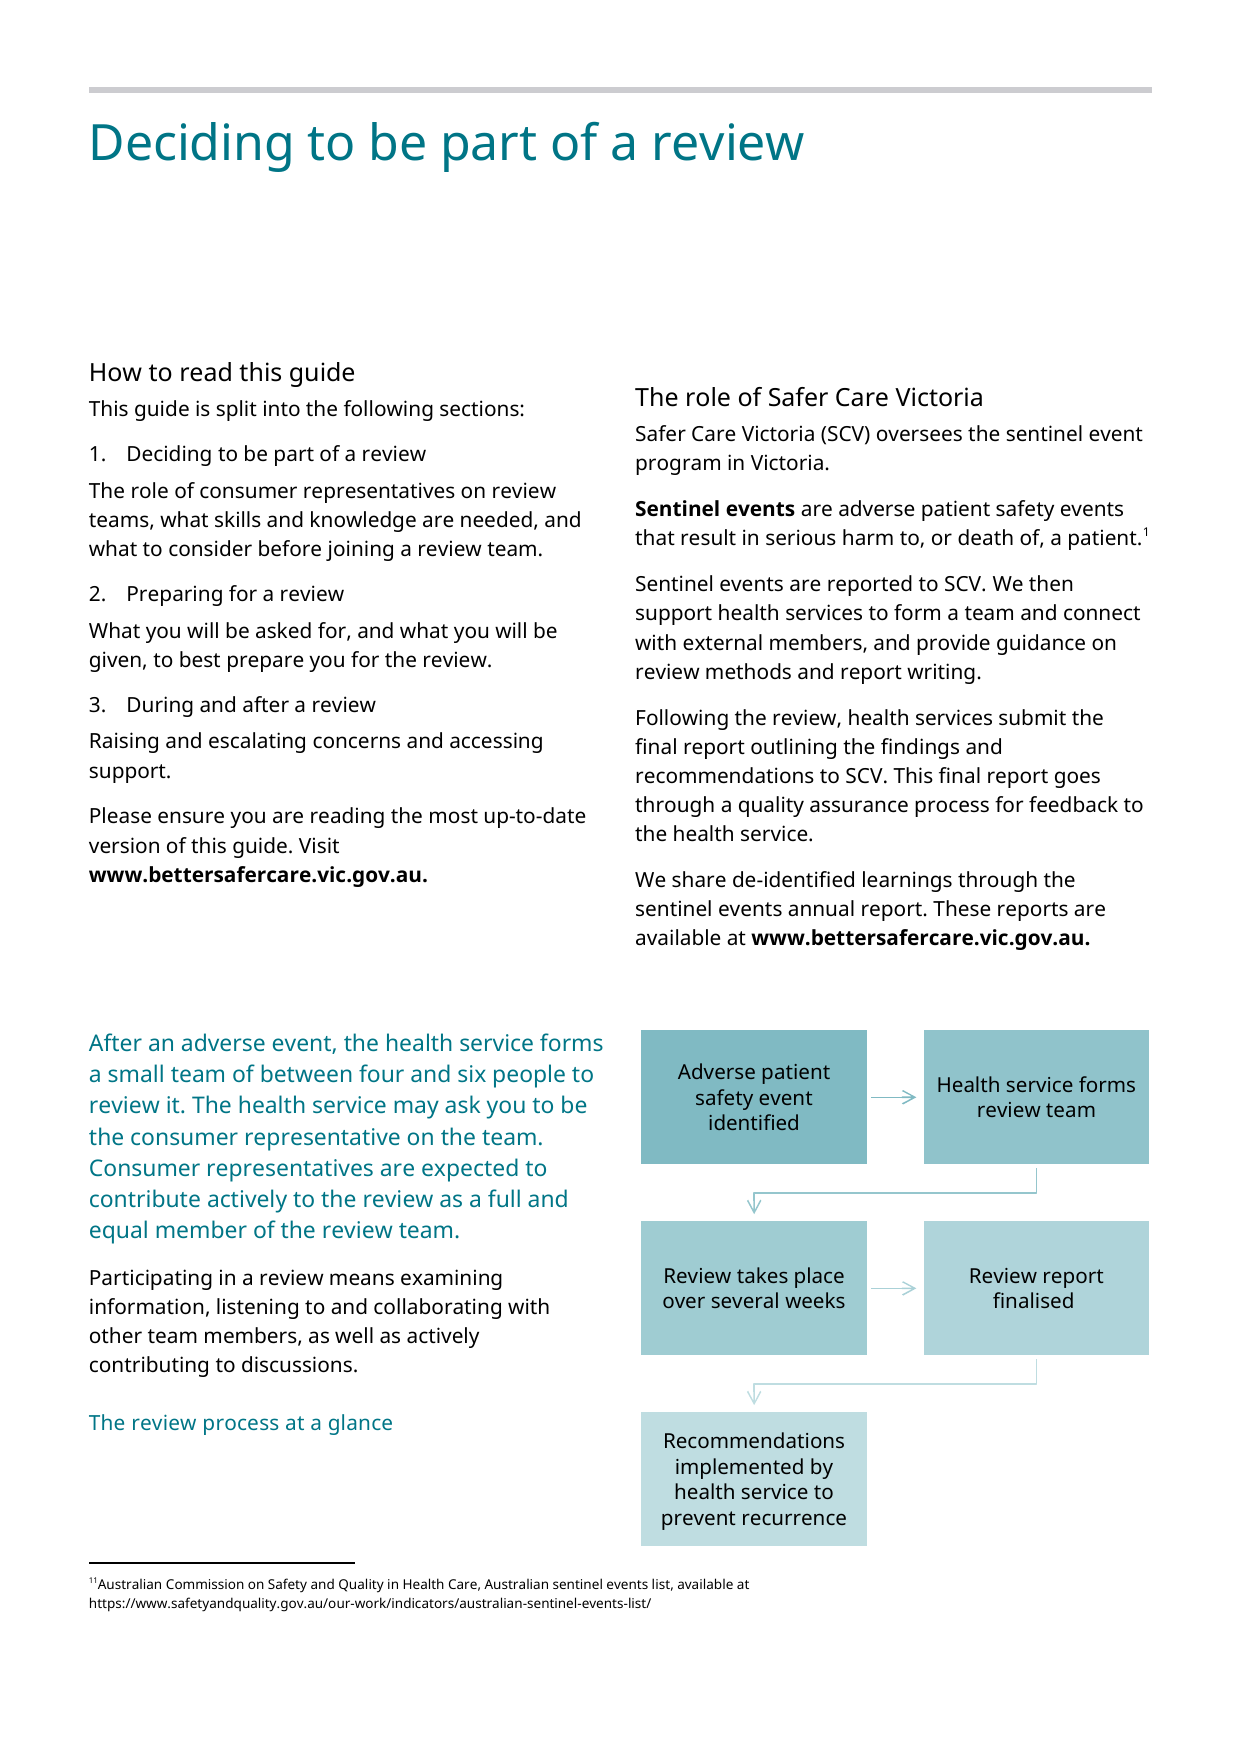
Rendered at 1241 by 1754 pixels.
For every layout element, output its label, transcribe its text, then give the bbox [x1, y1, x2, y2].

subtitle The role of consumer representatives on review teams, what skills and knowledge are needed, and what to consider before joining a review team. [89, 475, 605, 563]
subtitle What you will be asked for, and what you will be given, to best prepare you for the review. [89, 615, 605, 673]
subtitle The role of Safer Care Victoria [635, 379, 1152, 413]
subtitle How to read this guide [89, 354, 605, 388]
subtitle During and after a review [89, 690, 605, 718]
subtitle Deciding to be part of a review [89, 106, 993, 174]
text Please ensure you are reading the most up-to-date version of this guide. Visit www.bettersafercare.vic.gov.au. [89, 801, 605, 888]
text Following the review, health services submit the final report outlining the findings and recommendations to SCV. This final report goes through a quality assurance process for feedback to the health service. [635, 702, 1152, 848]
text We share de-identified learnings through the sentinel events annual report. These reports are available at www.bettersafercare.vic.gov.au. [635, 864, 1152, 952]
text Sentinel events are reported to SCV. We then support health services to form a team and connect with external members, and provide guidance on review methods and report writing. [635, 569, 1152, 685]
text Sentinel events are adverse patient safety events that result in serious harm to, or death of, a patient. [635, 494, 1152, 552]
subtitle The review process at a glance [89, 1408, 605, 1437]
subtitle This guide is split into the following sections: [89, 394, 605, 423]
subtitle Deciding to be part of a review [89, 439, 605, 468]
subtitle Safer Care Victoria (SCV) oversees the sentinel event program in Victoria. [635, 419, 1152, 477]
text Participating in a review means examining information, listening to and collaborating with other team members, as well as actively contributing to discussions. [89, 1262, 605, 1379]
subtitle Raising and escalating concerns and accessing support. [89, 726, 605, 784]
text After an adverse event, the health service forms a small team of between four and six people to review it. The health service may ask you to be the consumer representative on the team. Consumer representatives are expected to contribute actively to the review as a full and equal member of the review team. [89, 1027, 605, 1246]
subtitle Preparing for a review [89, 579, 605, 608]
